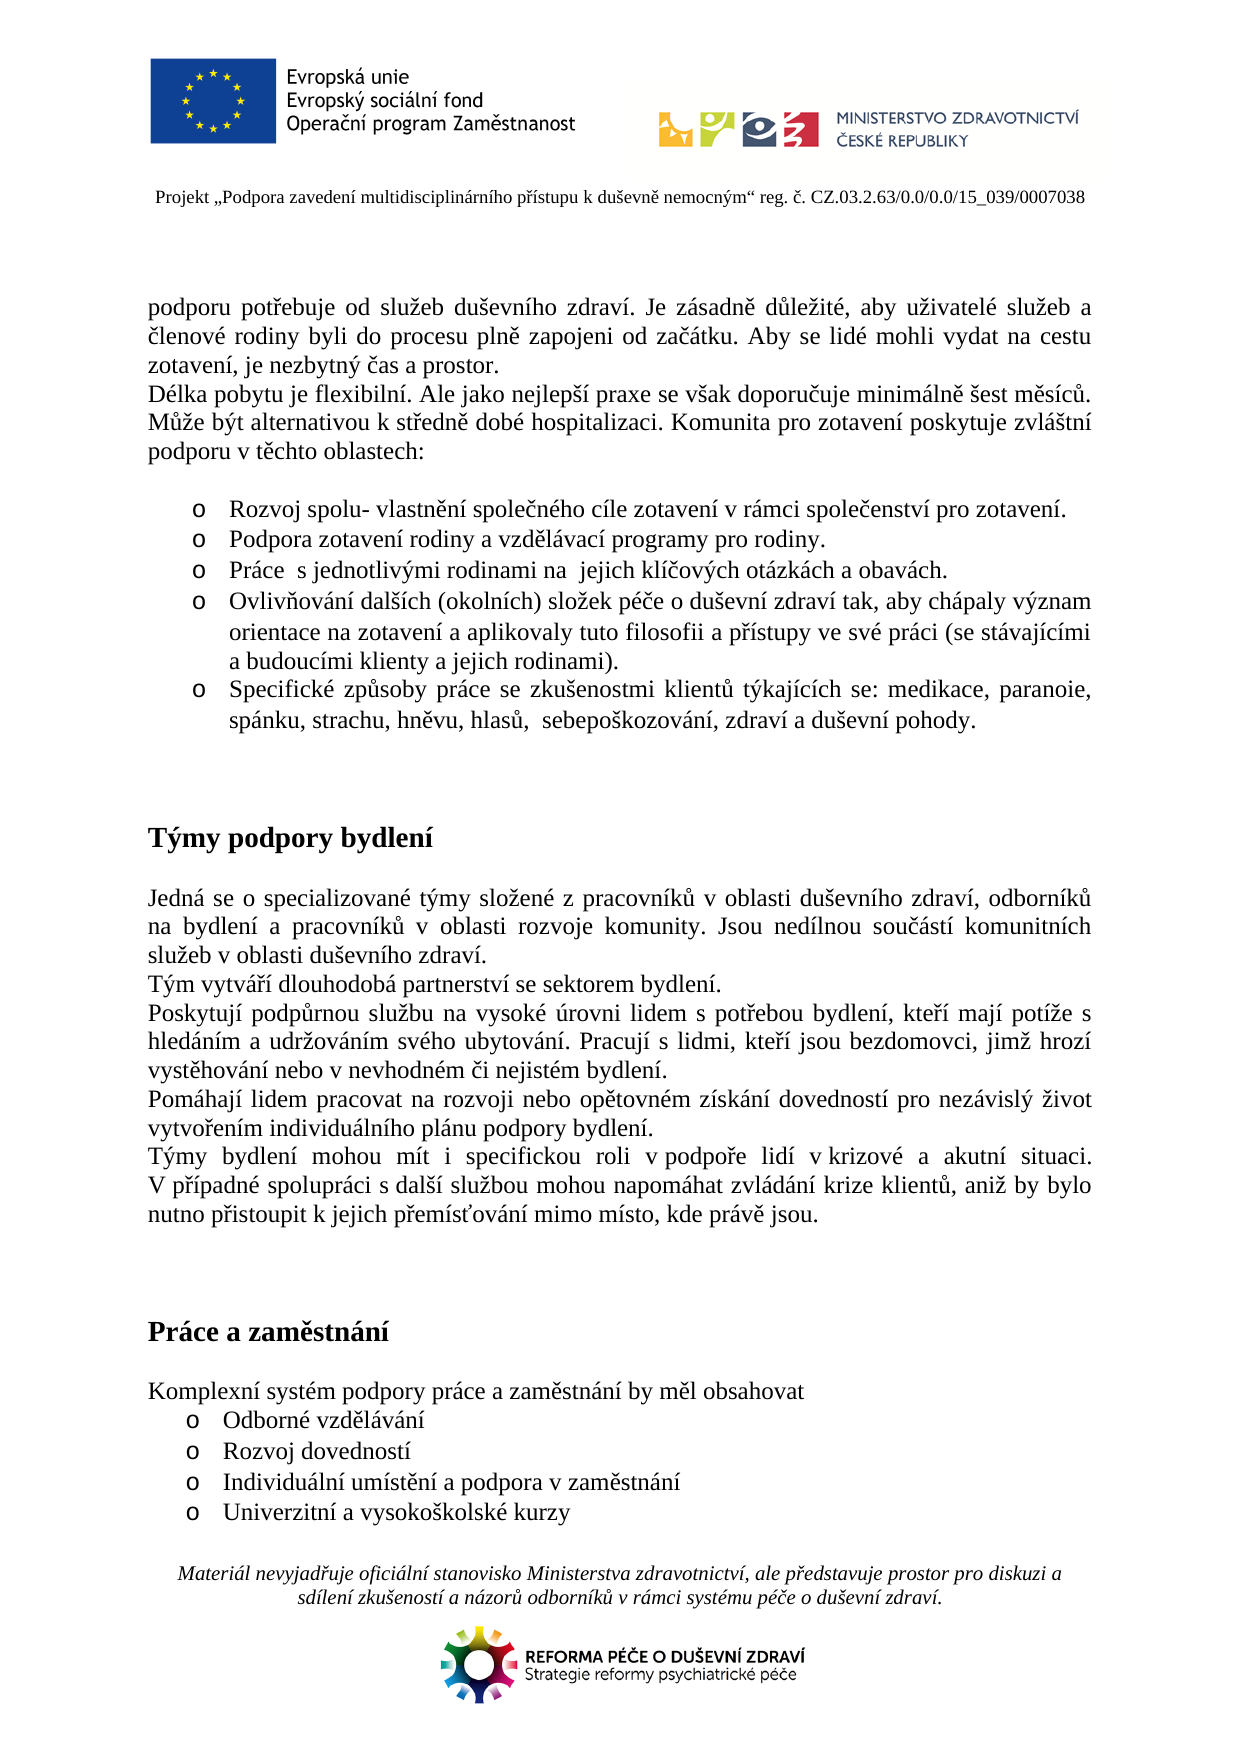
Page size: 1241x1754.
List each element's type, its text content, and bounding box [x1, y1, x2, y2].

text Pomáhají lidem pracovat na rozvoji nebo opětovném získání dovedností pro nezávislý život vytvořením individuálního plánu podpory bydlení. [148, 1084, 1092, 1141]
text Práce a zaměstnání [148, 1314, 1092, 1347]
list Univerzitní a vysokoškolské kurzy [185, 1497, 1092, 1528]
list Ovlivňování dalších (okolních) složek péče o duševní zdraví tak, aby chápaly význam orientace na zotavení a aplikovaly tuto filosofii a přístupy ve své práci (se stávajícími a budoucími klienty a jejich rodinami). [191, 586, 1092, 674]
list Rozvoj dovedností [185, 1436, 1092, 1467]
text Týmy podpory bydlení [148, 820, 1092, 854]
text Jedná se o specializované týmy složené z pracovníků v oblasti duševního zdraví, odborníků na bydlení a pracovníků v oblasti rozvoje komunity. Jsou nedílnou součástí komunitních služeb v oblasti duševního zdraví. [148, 854, 1092, 969]
picture [625, 78, 1111, 180]
picture [421, 1620, 819, 1709]
list Individuální umístění a podpora v zaměstnání [185, 1467, 1092, 1497]
list Práce s jednotlivými rodinami na jejich klíčových otázkách a obavách. [191, 555, 1092, 586]
list Odborné vzdělávání [185, 1405, 1092, 1436]
text Týmy bydlení mohou mít i specifickou roli v podpoře lidí v krizové a akutní situaci. V případné spolupráci s další službou mohou napomáhat zvládání krize klientů, aniž by bylo nutno přistoupit k jejich přemísťování mimo místo, kde právě jsou. [148, 1141, 1092, 1228]
text Poskytují podpůrnou službu na vysoké úrovni lidem s potřebou bydlení, kteří mají potíže s hledáním a udržováním svého ubytování. Pracují s lidmi, kteří jsou bezdomovci, jimž hrozí vystěhování nebo v nevhodném či nejistém bydlení. [148, 998, 1092, 1084]
list Rozvoj spolu- vlastnění společného cíle zotavení v rámci společenství pro zotavení. [191, 494, 1092, 524]
list Specifické způsoby práce se zkušenostmi klientů týkajících se: medikace, paranoie, spánku, strachu, hněvu, hlasů, sebepoškozování, zdraví a duševní pohody. [191, 674, 1092, 734]
picture [148, 56, 576, 146]
text Komplexní systém podpory práce a zaměstnání by měl obsahovat [148, 1347, 1092, 1405]
list Podpora zotavení rodiny a vzdělávací programy pro rodiny. [191, 524, 1092, 555]
text Tým vytváří dlouhodobá partnerství se sektorem bydlení. [148, 969, 1092, 998]
text Délka pobytu je flexibilní. Ale jako nejlepší praxe se však doporučuje minimálně šest měsíců. Může být alternativou k středně dobé hospitalizaci. Komunita pro zotavení poskytuje zvláštní podporu v těchto oblastech: [148, 379, 1092, 465]
